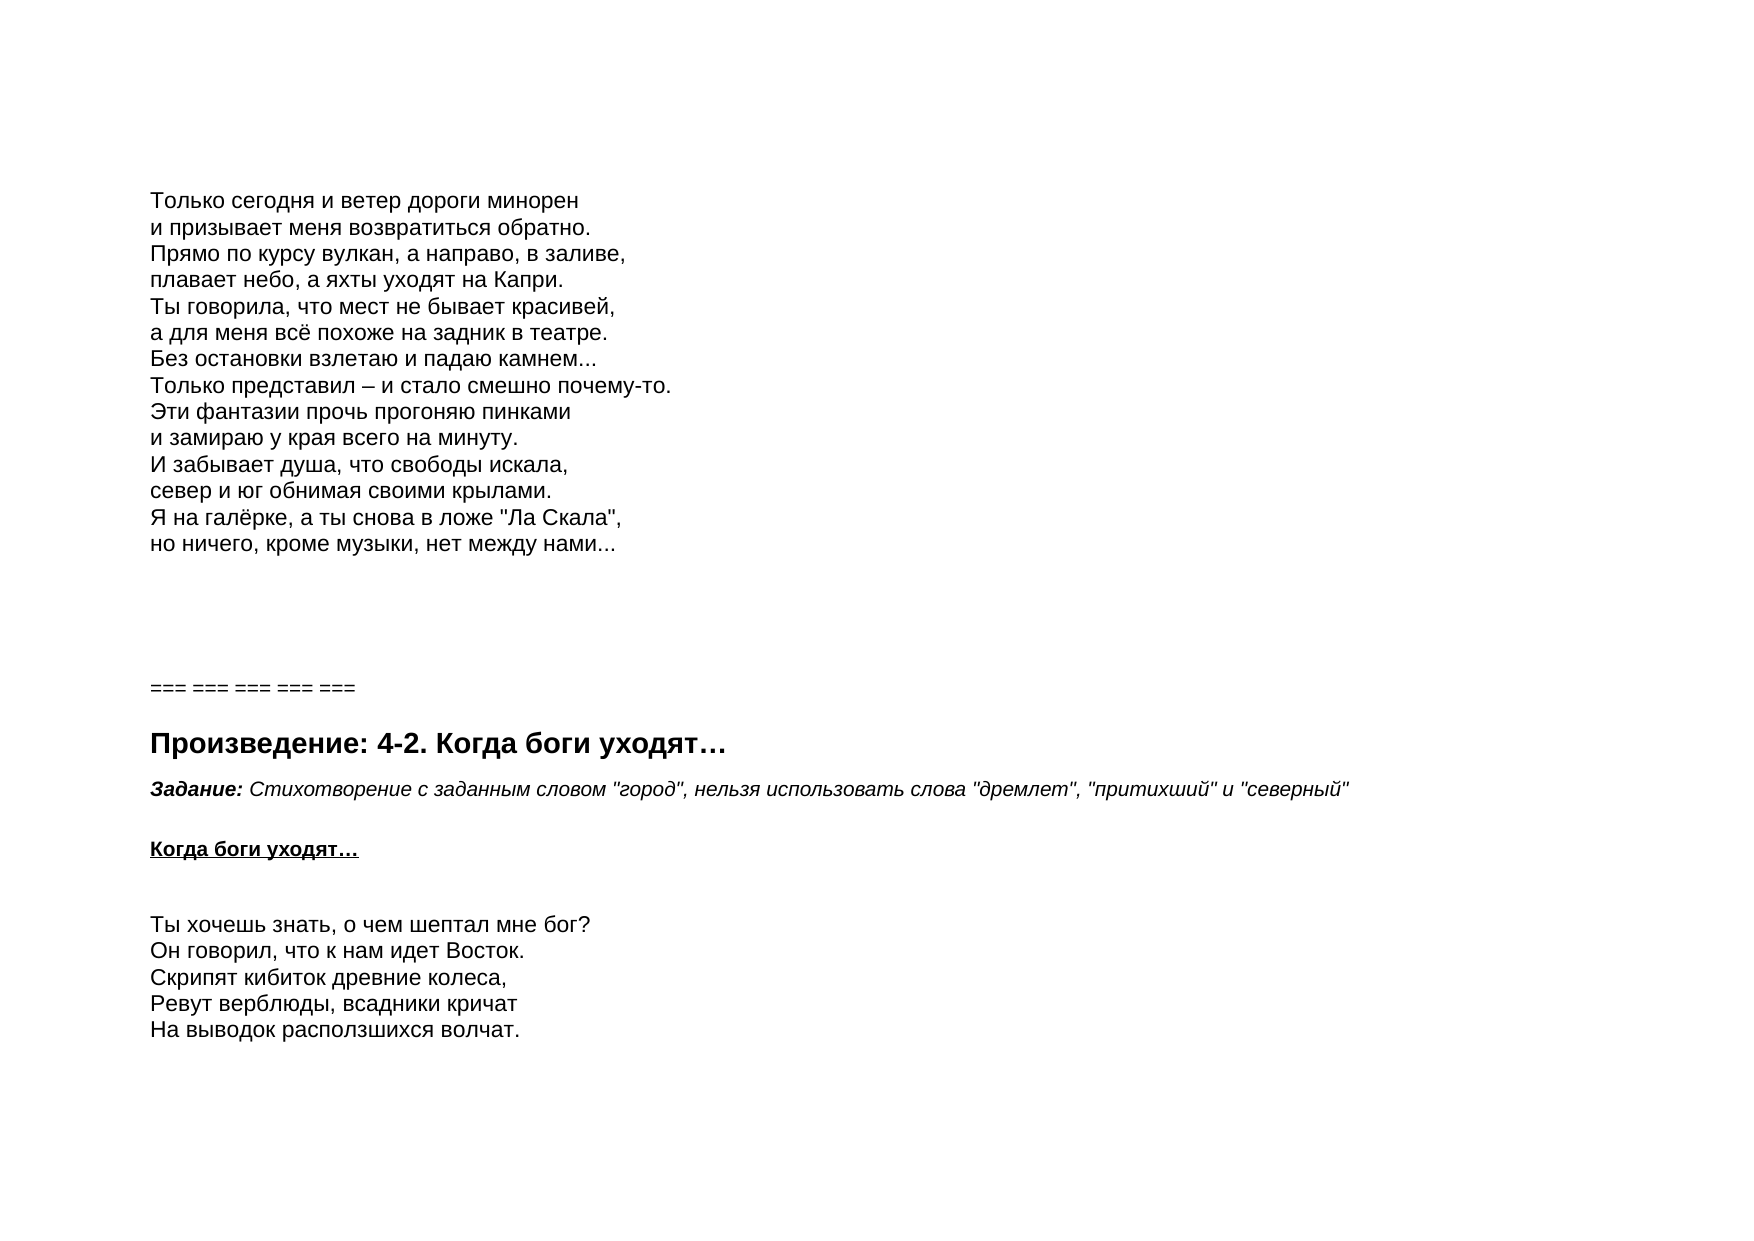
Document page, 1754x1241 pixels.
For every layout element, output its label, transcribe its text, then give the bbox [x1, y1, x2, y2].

text Произведение: 4-2. Когда боги уходят… [150, 726, 1604, 760]
text Без остановки взлетаю и падаю камнем... [150, 345, 1604, 372]
text Прямо по курсу вулкан, а направо, в заливе, [150, 240, 1604, 266]
text На выводок расползшихся волчат. [150, 1016, 1604, 1042]
text Когда боги уходят… [150, 836, 1604, 860]
text И забывает душа, что свободы искала, [150, 451, 1604, 477]
text === === === === === [150, 676, 1604, 700]
text Задание: Стихотворение с заданным словом "город", нельзя использовать слова "дремлет", "притихший" и "северный" [150, 777, 1604, 801]
text Он говорил, что к нам идет Восток. [150, 937, 1604, 963]
text Только сегодня и ветер дороги минорен [150, 187, 1604, 213]
text и замираю у края всего на минуту. [150, 424, 1604, 451]
text Ты хочешь знать, о чем шептал мне бог? [150, 911, 1604, 937]
text Скрипят кибиток древние колеса, [150, 963, 1604, 990]
text Эти фантазии прочь прогоняю пинками [150, 398, 1604, 424]
text но ничего, кроме музыки, нет между нами... [150, 530, 1604, 556]
text Ревут верблюды, всадники кричат [150, 990, 1604, 1016]
text север и юг обнимая своими крылами. [150, 477, 1604, 503]
text плавает небо, а яхты уходят на Капри. [150, 266, 1604, 293]
text Ты говорила, что мест не бывает красивей, [150, 293, 1604, 319]
text Я на галёрке, а ты снова в ложе "Ла Скала", [150, 503, 1604, 530]
text а для меня всё похоже на задник в театре. [150, 319, 1604, 345]
text и призывает меня возвратиться обратно. [150, 213, 1604, 240]
text Только представил – и стало смешно почему-то. [150, 372, 1604, 398]
